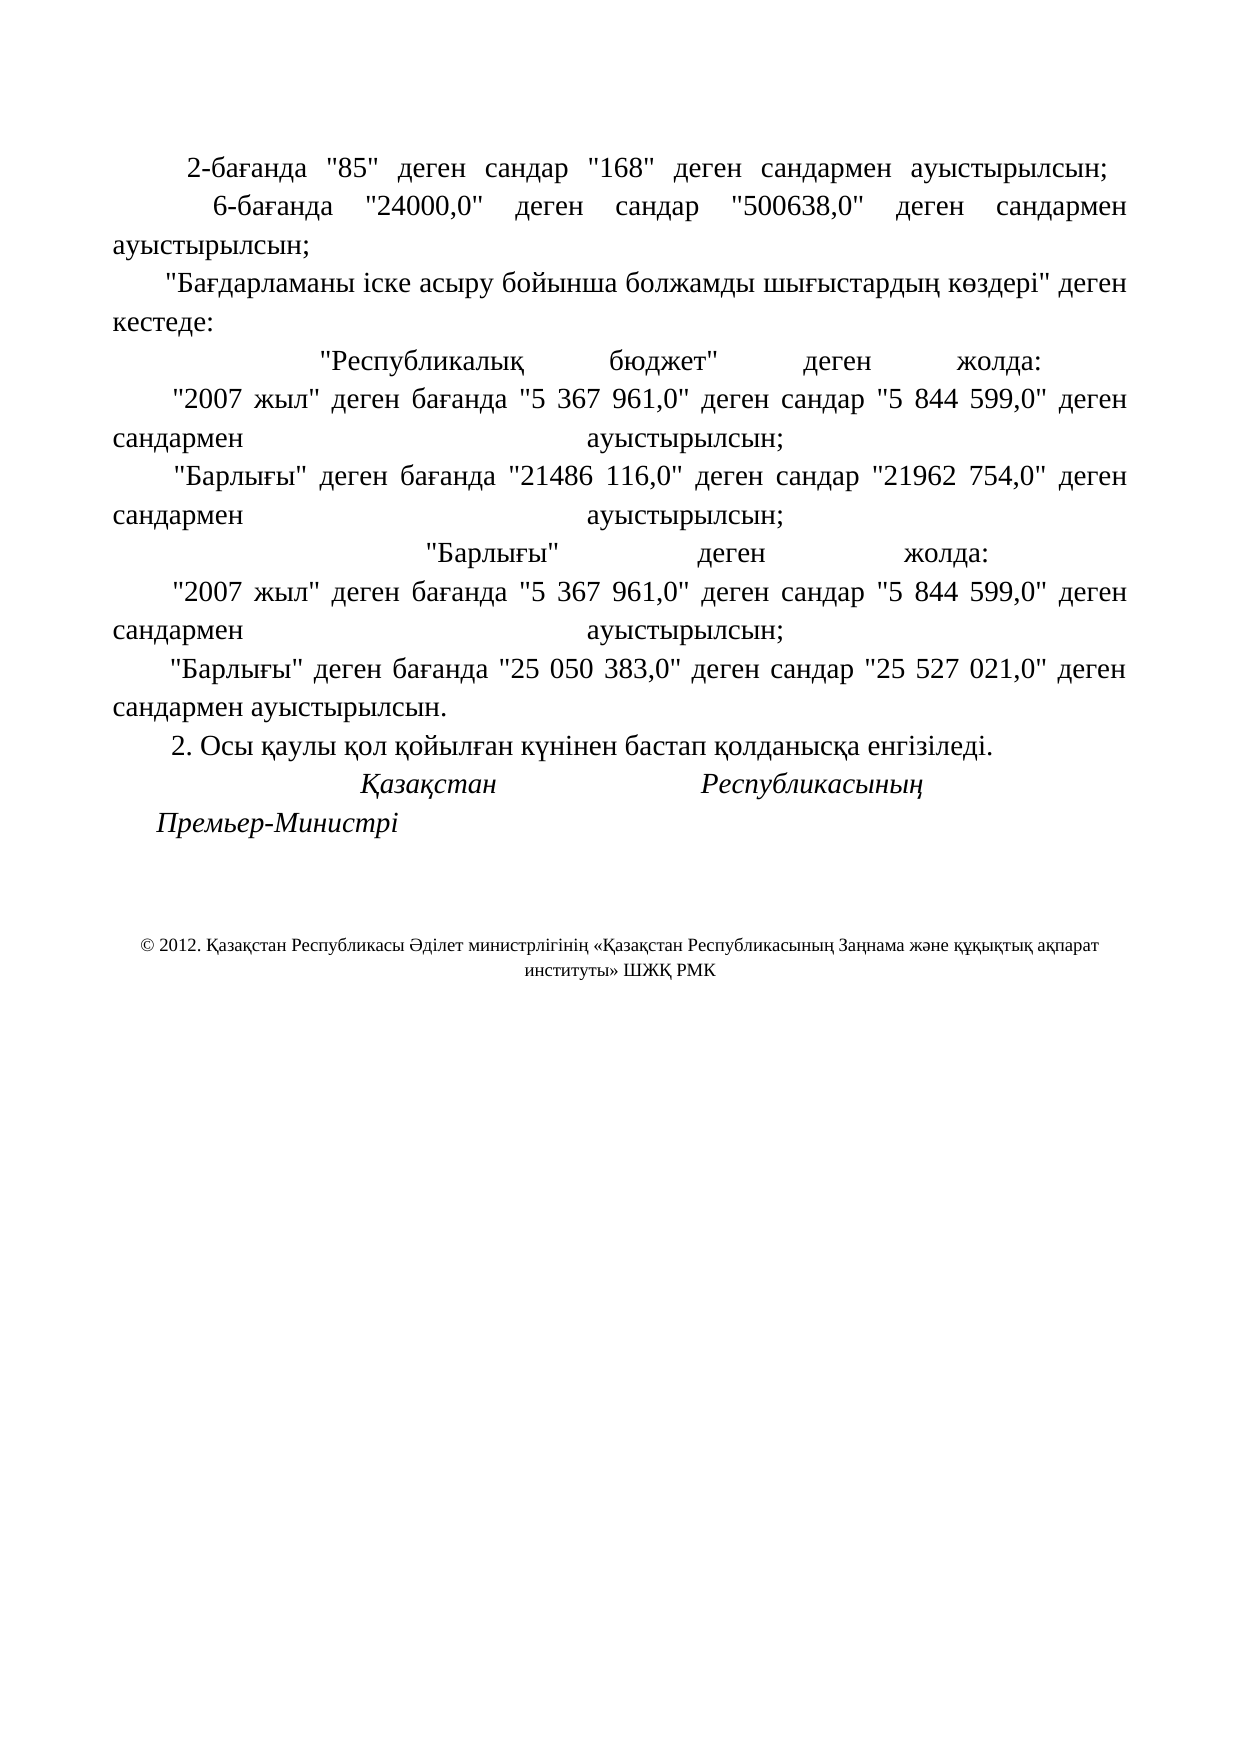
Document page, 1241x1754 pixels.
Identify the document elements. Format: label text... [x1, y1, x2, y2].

text Қазақстан Республикасының Премьер-Министрі [112, 767, 1128, 839]
text 2. Осы қаулы қол қойылған күнінен бастап қолданысқа енгізіледі. [112, 728, 1128, 762]
text © 2012. Қазақстан Республикасы Әділет министрлігінің «Қазақстан Республикасының Заңнама және құқықтық ақпарат институты» ШЖҚ РМК [112, 934, 1128, 981]
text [112, 150, 1128, 723]
